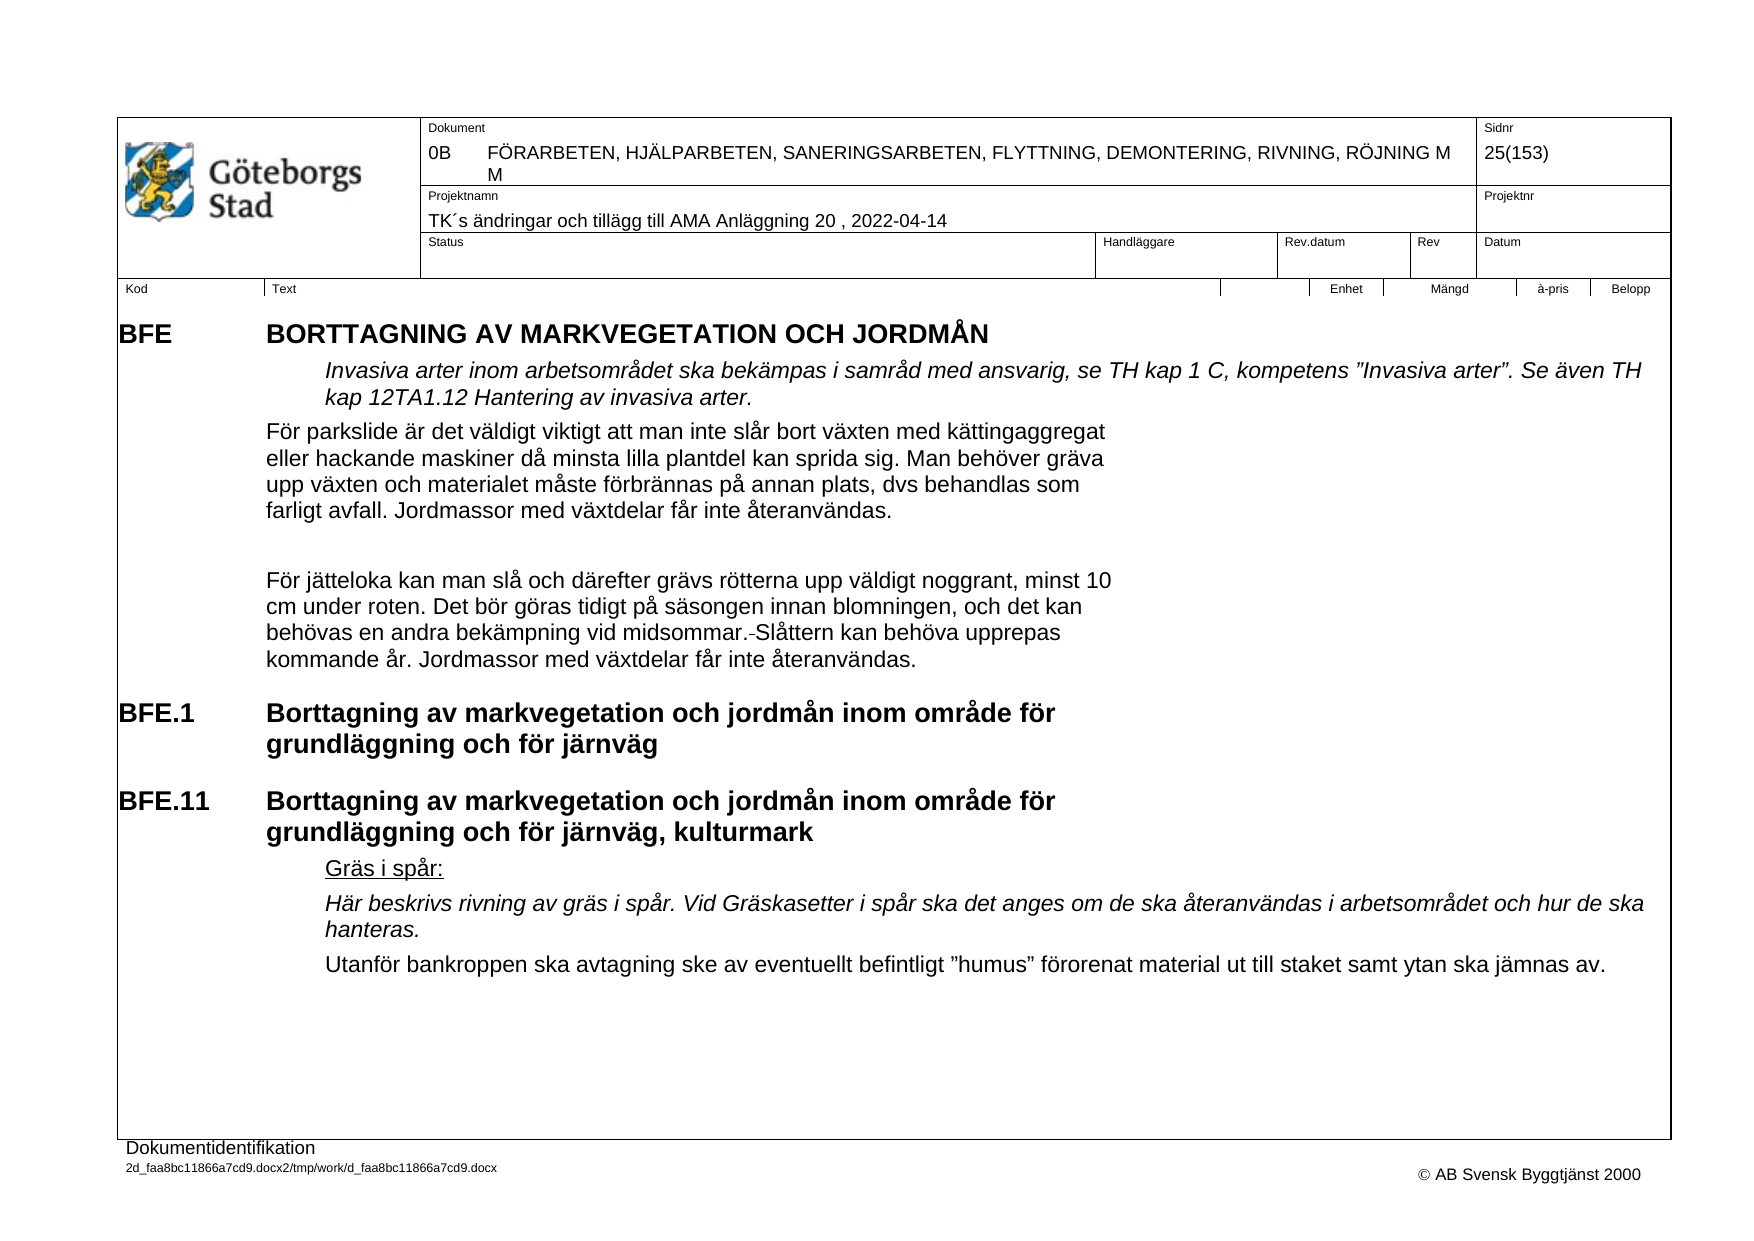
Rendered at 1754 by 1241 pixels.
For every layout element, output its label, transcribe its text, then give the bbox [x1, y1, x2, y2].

text BFE.1 Borttagning av markvegetation och jordmån inom område för grundläggning och för järnväg [118, 697, 1140, 759]
text För parkslide är det väldigt viktigt att man inte slår bort växten med kättingaggregat eller hackande maskiner då minsta lilla plantdel kan sprida sig. Man behöver gräva upp växten och materialet måste förbrännas på annan plats, dvs behandlas som farligt avfall. Jordmassor med växtdelar får inte återanvändas. [266, 418, 1140, 524]
text BFE BORTTAGNING AV MARKVEGETATION OCH JORDMÅN [118, 318, 1140, 349]
text Här beskrivs rivning av gräs i spår. Vid Gräskasetter i spår ska det anges om de ska återanvändas i arbetsområdet och hur de ska hanteras. [325, 890, 1671, 943]
text Gräs i spår: [325, 855, 1671, 882]
text Utanför bankroppen ska avtagning ske av eventuellt befintligt ”humus” förorenat material ut till staket samt ytan ska jämnas av. [325, 951, 1671, 977]
picture [125, 142, 362, 222]
text Invasiva arter inom arbetsområdet ska bekämpas i samråd med ansvarig, se TH kap 1 C, kompetens ”Invasiva arter”. Se även TH kap 12TA1.12 Hantering av invasiva arter. [325, 357, 1671, 410]
text För jätteloka kan man slå och därefter grävs rötterna upp väldigt noggrant, minst 10 cm under roten. Det bör göras tidigt på säsongen innan blomningen, och det kan behövas en andra bekämpning vid midsommar. Slåttern kan behöva upprepas kommande år. Jordmassor med växtdelar får inte återanvändas. [266, 567, 1140, 672]
text BFE.11 Borttagning av markvegetation och jordmån inom område för grundläggning och för järnväg, kulturmark [118, 784, 1140, 847]
